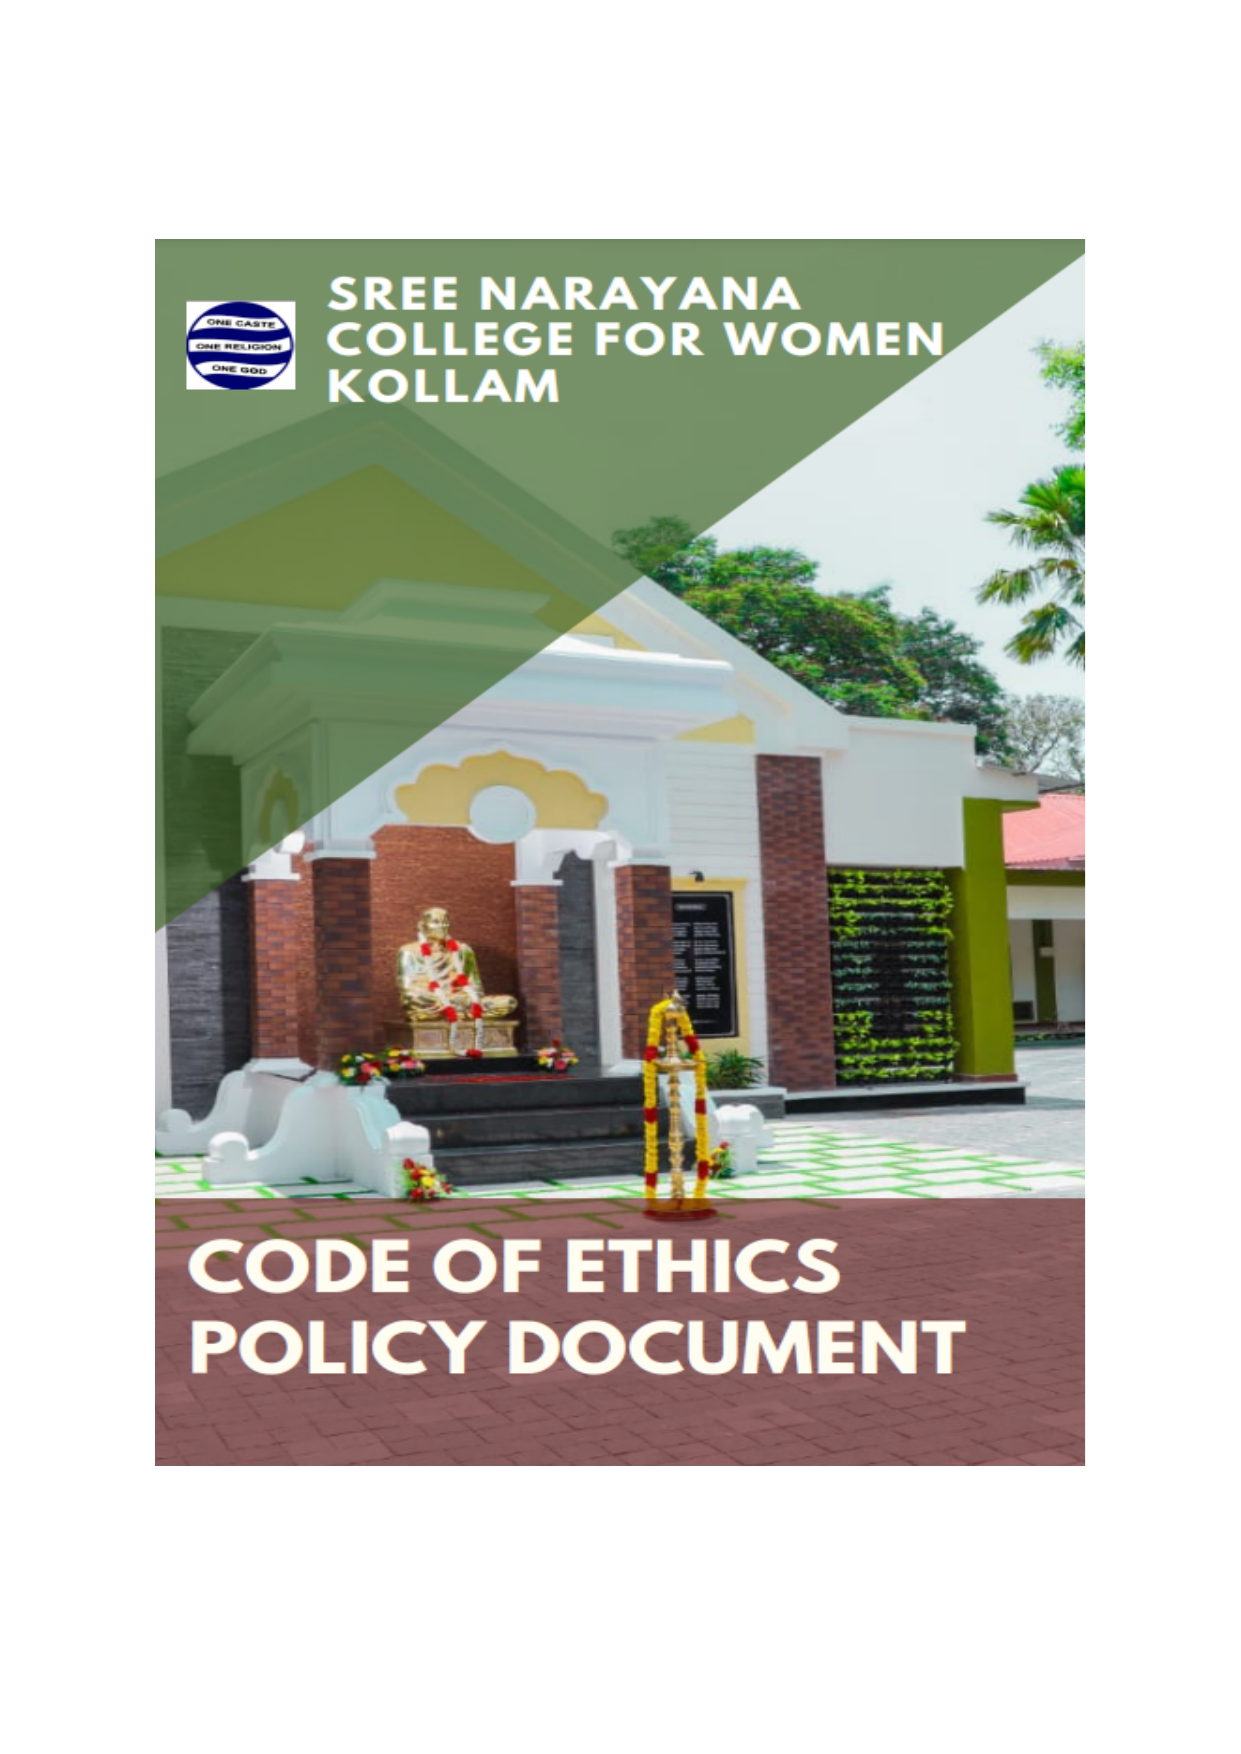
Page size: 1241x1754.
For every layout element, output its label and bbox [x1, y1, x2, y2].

picture [155, 239, 1085, 1466]
